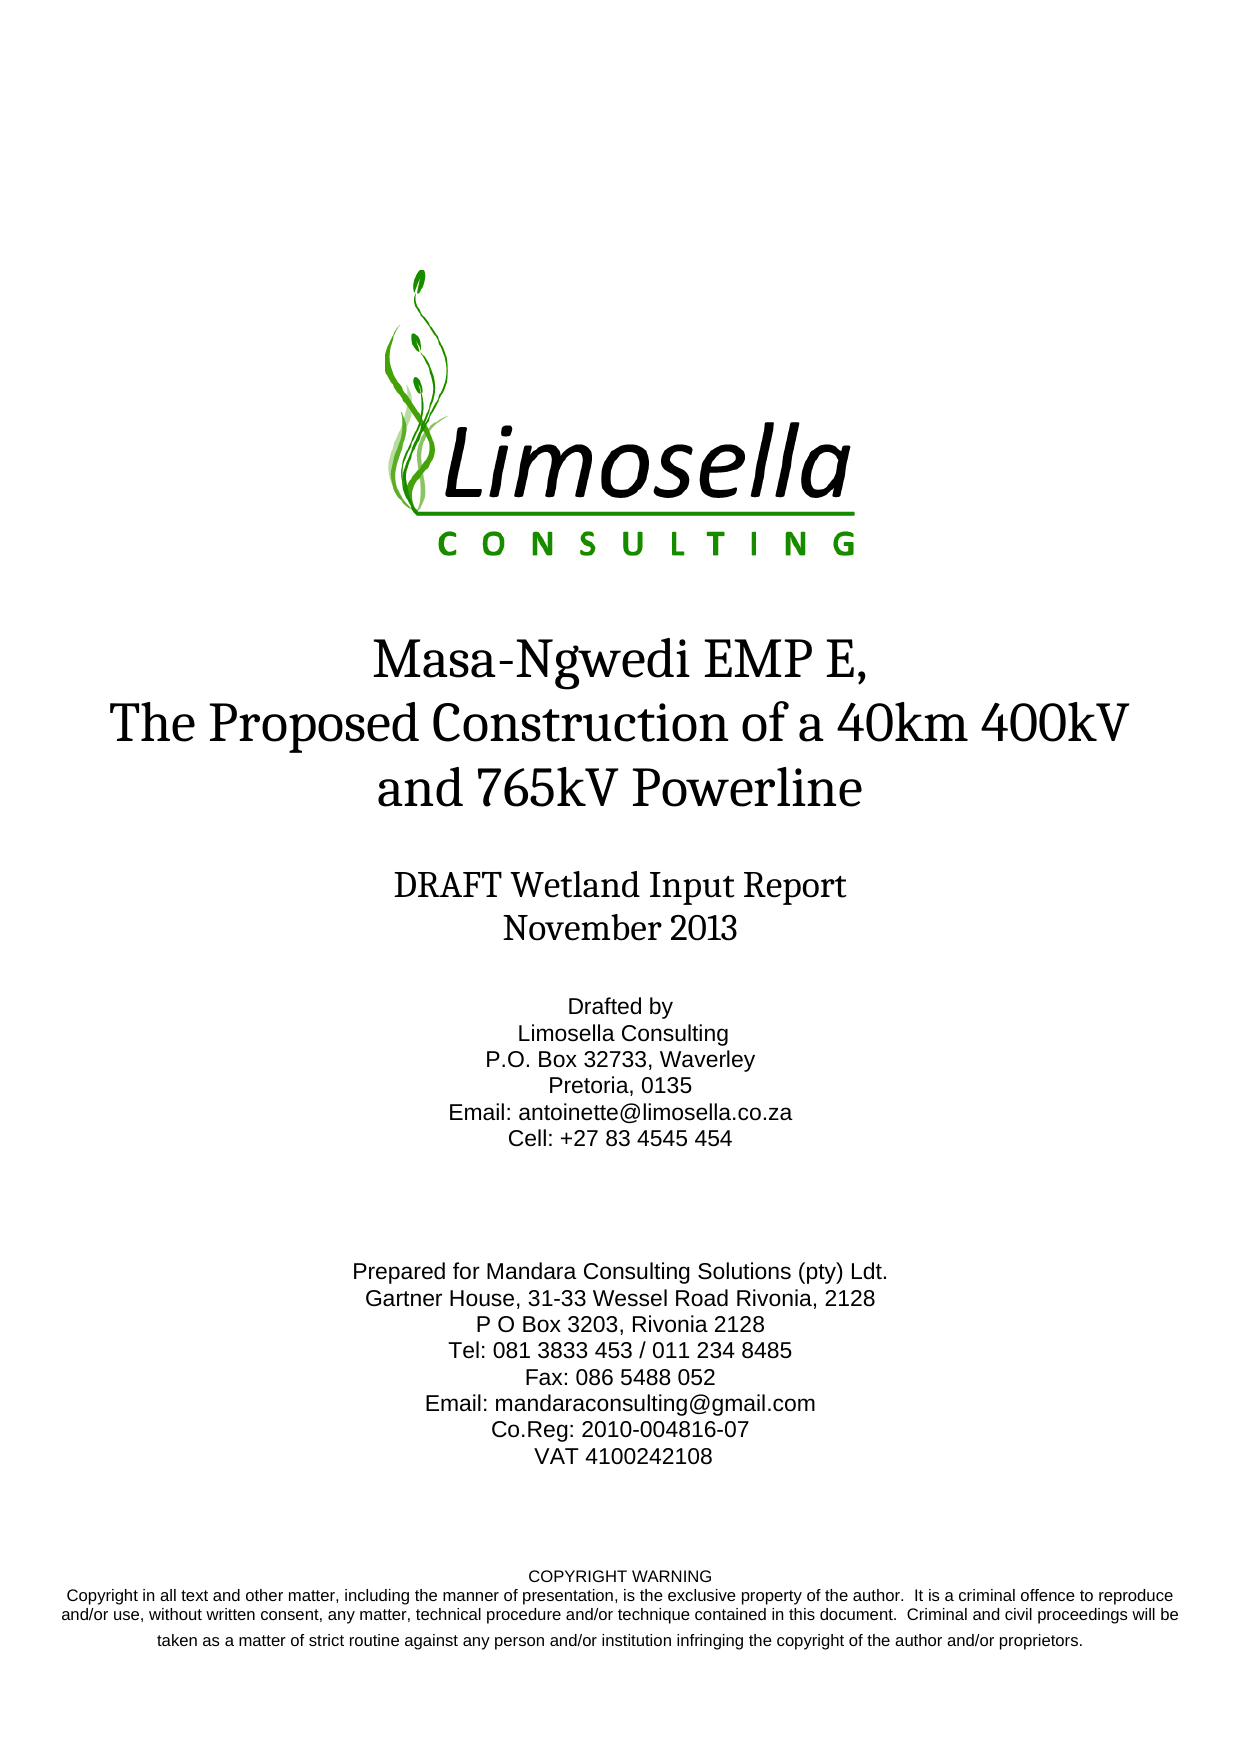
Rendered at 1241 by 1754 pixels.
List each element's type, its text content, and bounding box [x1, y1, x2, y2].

table_header Masa-Ngwedi EMP E, The Proposed Construction of a 40km 400kV and 765kV Powerline DRAFT Wetland Input Report November 2013 Drafted by Limosella Consulting P.O. Box 32733, Waverley Pretoria, 0135 Email: antoinette@limosella.co.za Cell: +27 83 4545 454 Prepared for Mandara Consulting Solutions (pty) Ldt. Gartner House, 31-33 Wessel Road Rivonia, 2128 P O Box 3203, Rivonia 2128 Tel: 081 3833 453 / 011 234 8485 Fax: 086 5488 052 Email: mandaraconsulting@gmail.com Co.Reg: 2010-004816-07 VAT 4100242108 [59, 627, 1181, 1496]
picture [385, 270, 855, 556]
